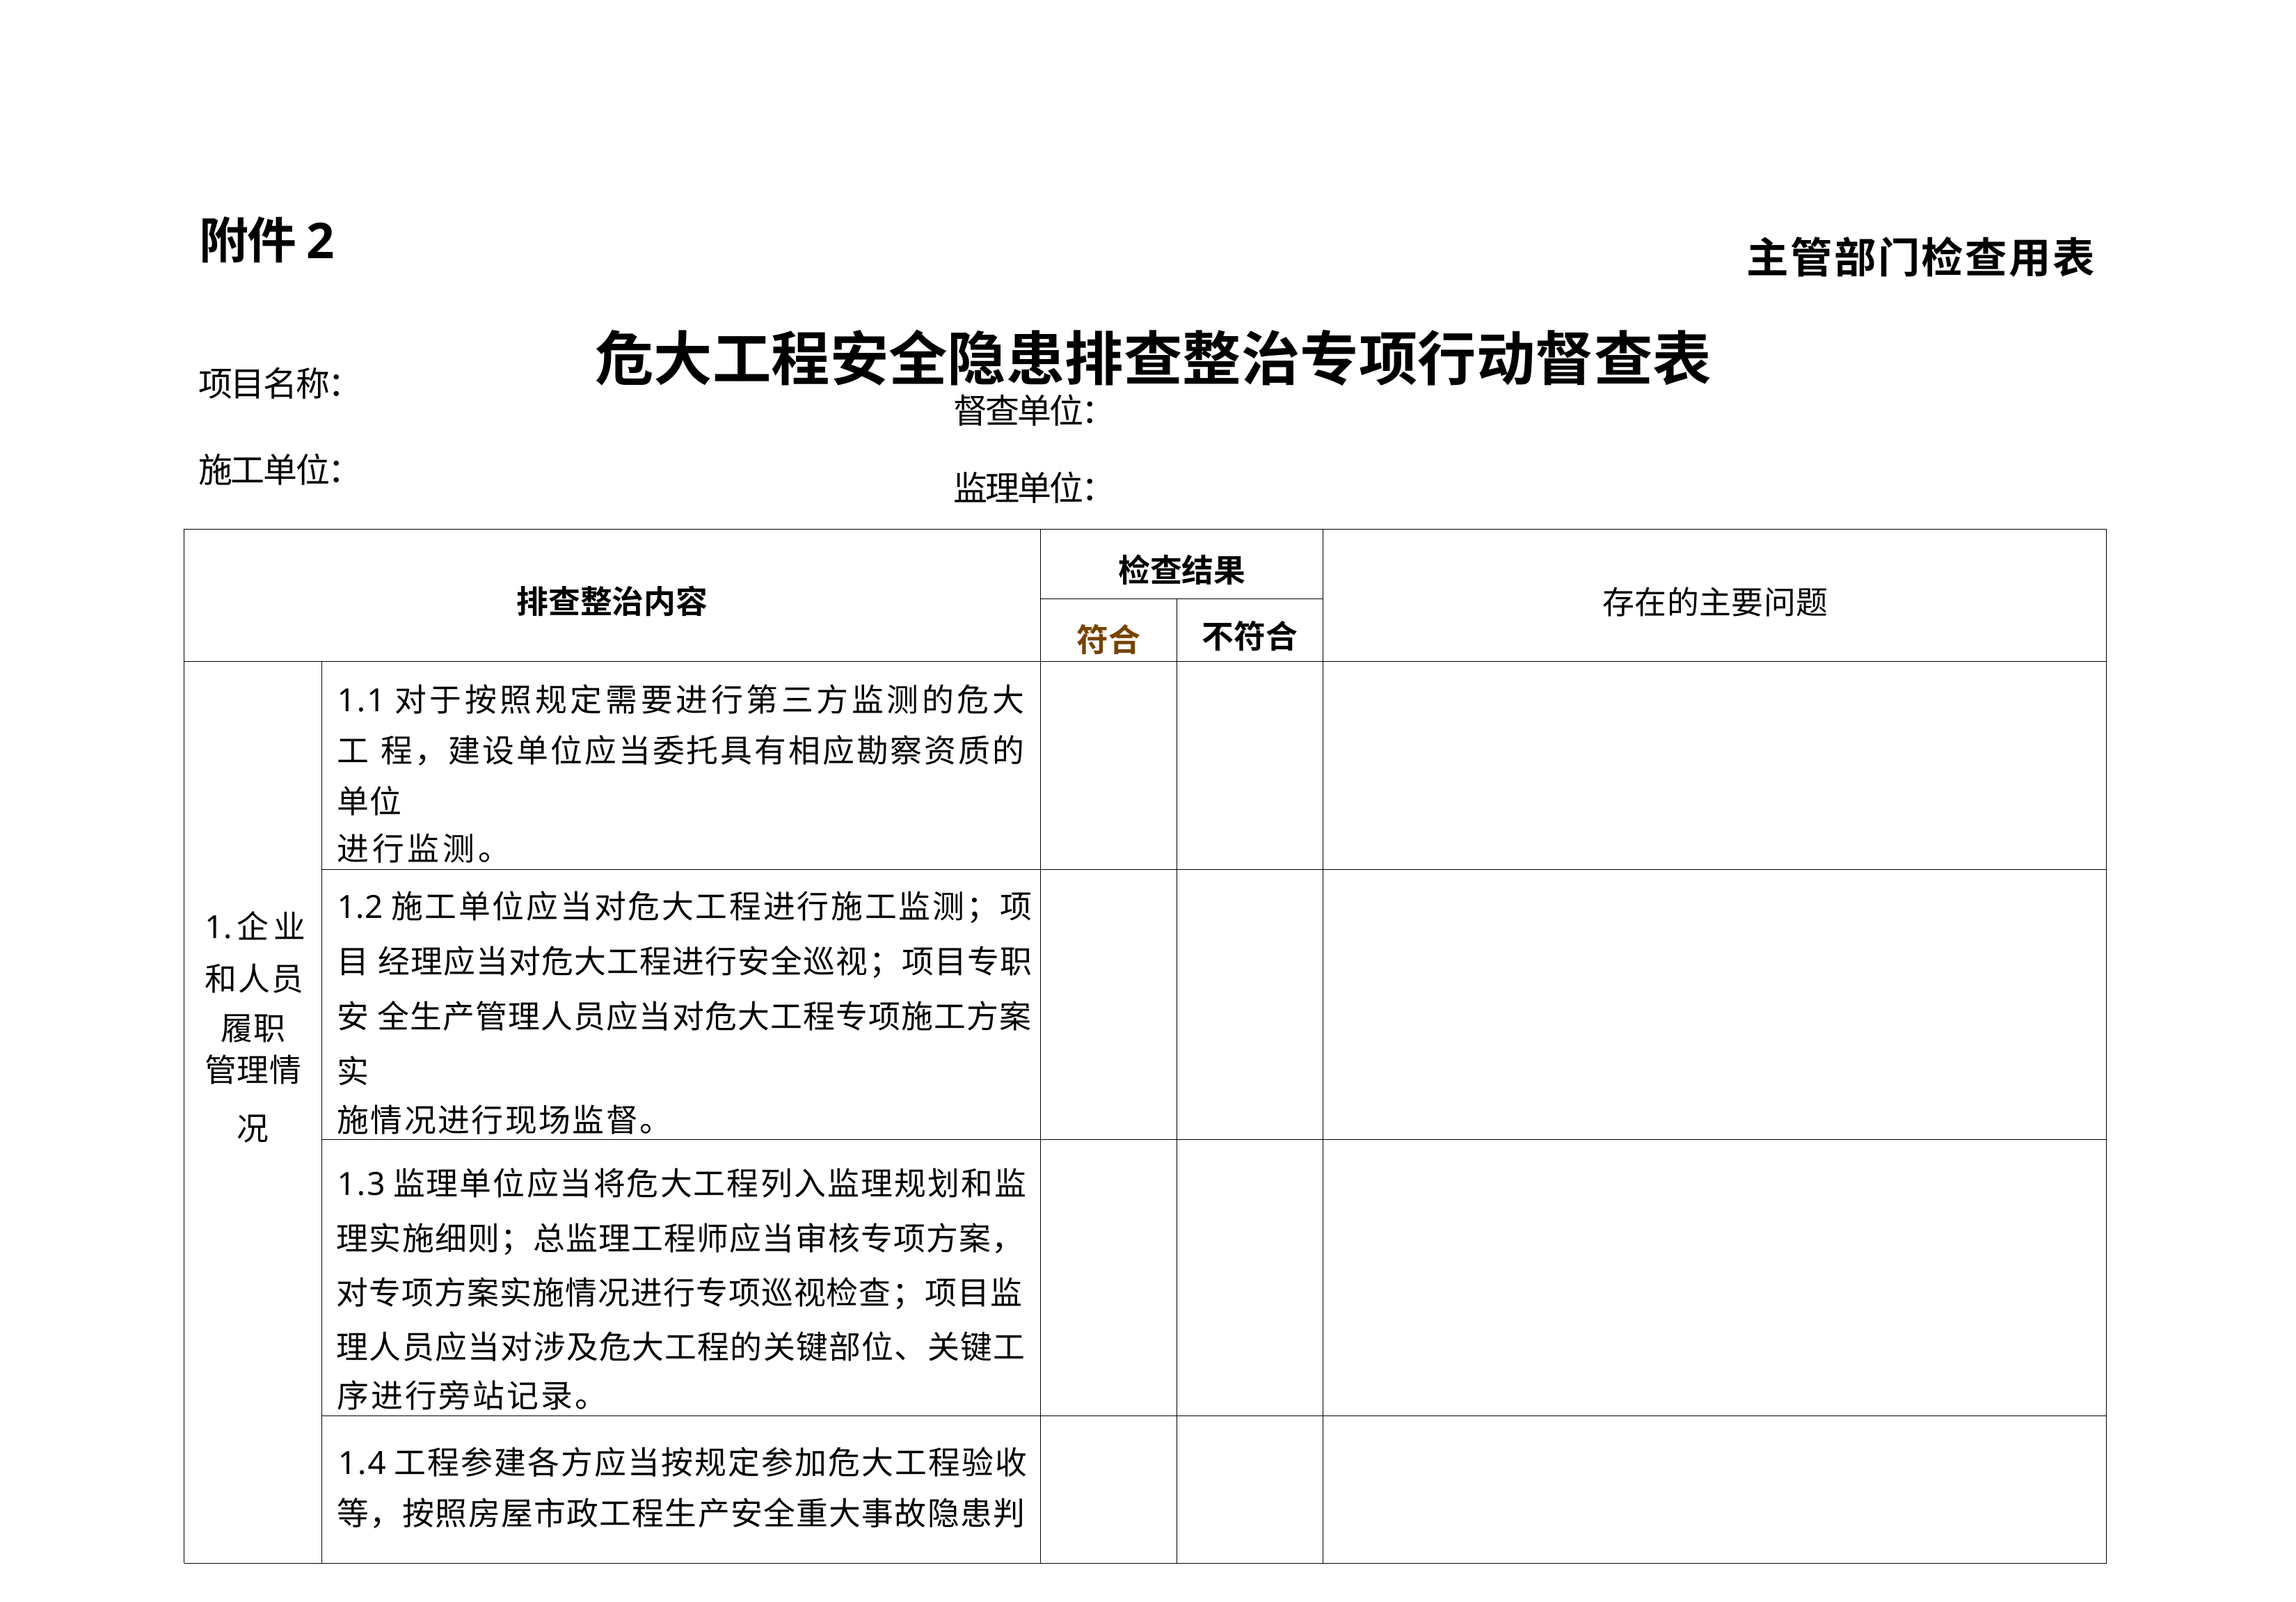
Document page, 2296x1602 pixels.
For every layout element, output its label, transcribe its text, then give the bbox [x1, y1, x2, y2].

table_cell [1041, 1416, 1177, 1563]
table_header 检查结果 [1041, 530, 1323, 598]
table_cell [1041, 662, 1177, 869]
text 附件2 [199, 205, 587, 272]
table_cell [1041, 870, 1177, 1139]
table_cell [1323, 1140, 2106, 1415]
text 项目名称： [198, 378, 587, 447]
table_cell [1323, 1416, 2106, 1563]
table_cell 1.3监理单位应当将危大工程列入监理规划和监 理实施细则；总监理工程师应当审核专项方案， 对专项方案实施情况进行专项巡视检查；项目监 理人员应当对涉及危大工程的关键部位、关键工 序进行旁站记录。 [322, 1140, 1040, 1415]
table_header 存在的主要问题 [1323, 530, 2106, 661]
text 危大工程安全隐患排查整治专项行动督查表 [595, 317, 2107, 396]
table_cell [1177, 662, 1323, 869]
table_cell [1323, 662, 2106, 869]
table_cell [1041, 1140, 1177, 1415]
table_cell [1177, 870, 1323, 1139]
text 督查单位： [953, 404, 2107, 469]
table_cell 1.2施工单位应当对危大工程进行施工监测；项目 经理应当对危大工程进行安全巡视；项目专职安 全生产管理人员应当对危大工程专项施工方案实 施情况进行现场监督。 [322, 870, 1040, 1139]
text 主管部门检查用表 [595, 228, 2095, 285]
table_cell 1.1对于按照规定需要进行第三方监测的危大工 程，建设单位应当委托具有相应勘察资质的单位 进行监测。 [322, 662, 1040, 869]
table_cell [1177, 1140, 1323, 1415]
table_cell [1323, 870, 2106, 1139]
table_cell [1177, 1416, 1323, 1563]
table_cell 符合 [1041, 599, 1177, 661]
text 监理单位： [953, 469, 2107, 509]
table_header 排查整治内容 [184, 530, 1040, 661]
text 施工单位： [198, 447, 587, 491]
table_cell 1.企业 和人员 履职 管理情 况 [184, 662, 321, 1563]
table_cell 不符合 [1177, 599, 1323, 661]
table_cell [322, 1416, 1040, 1563]
